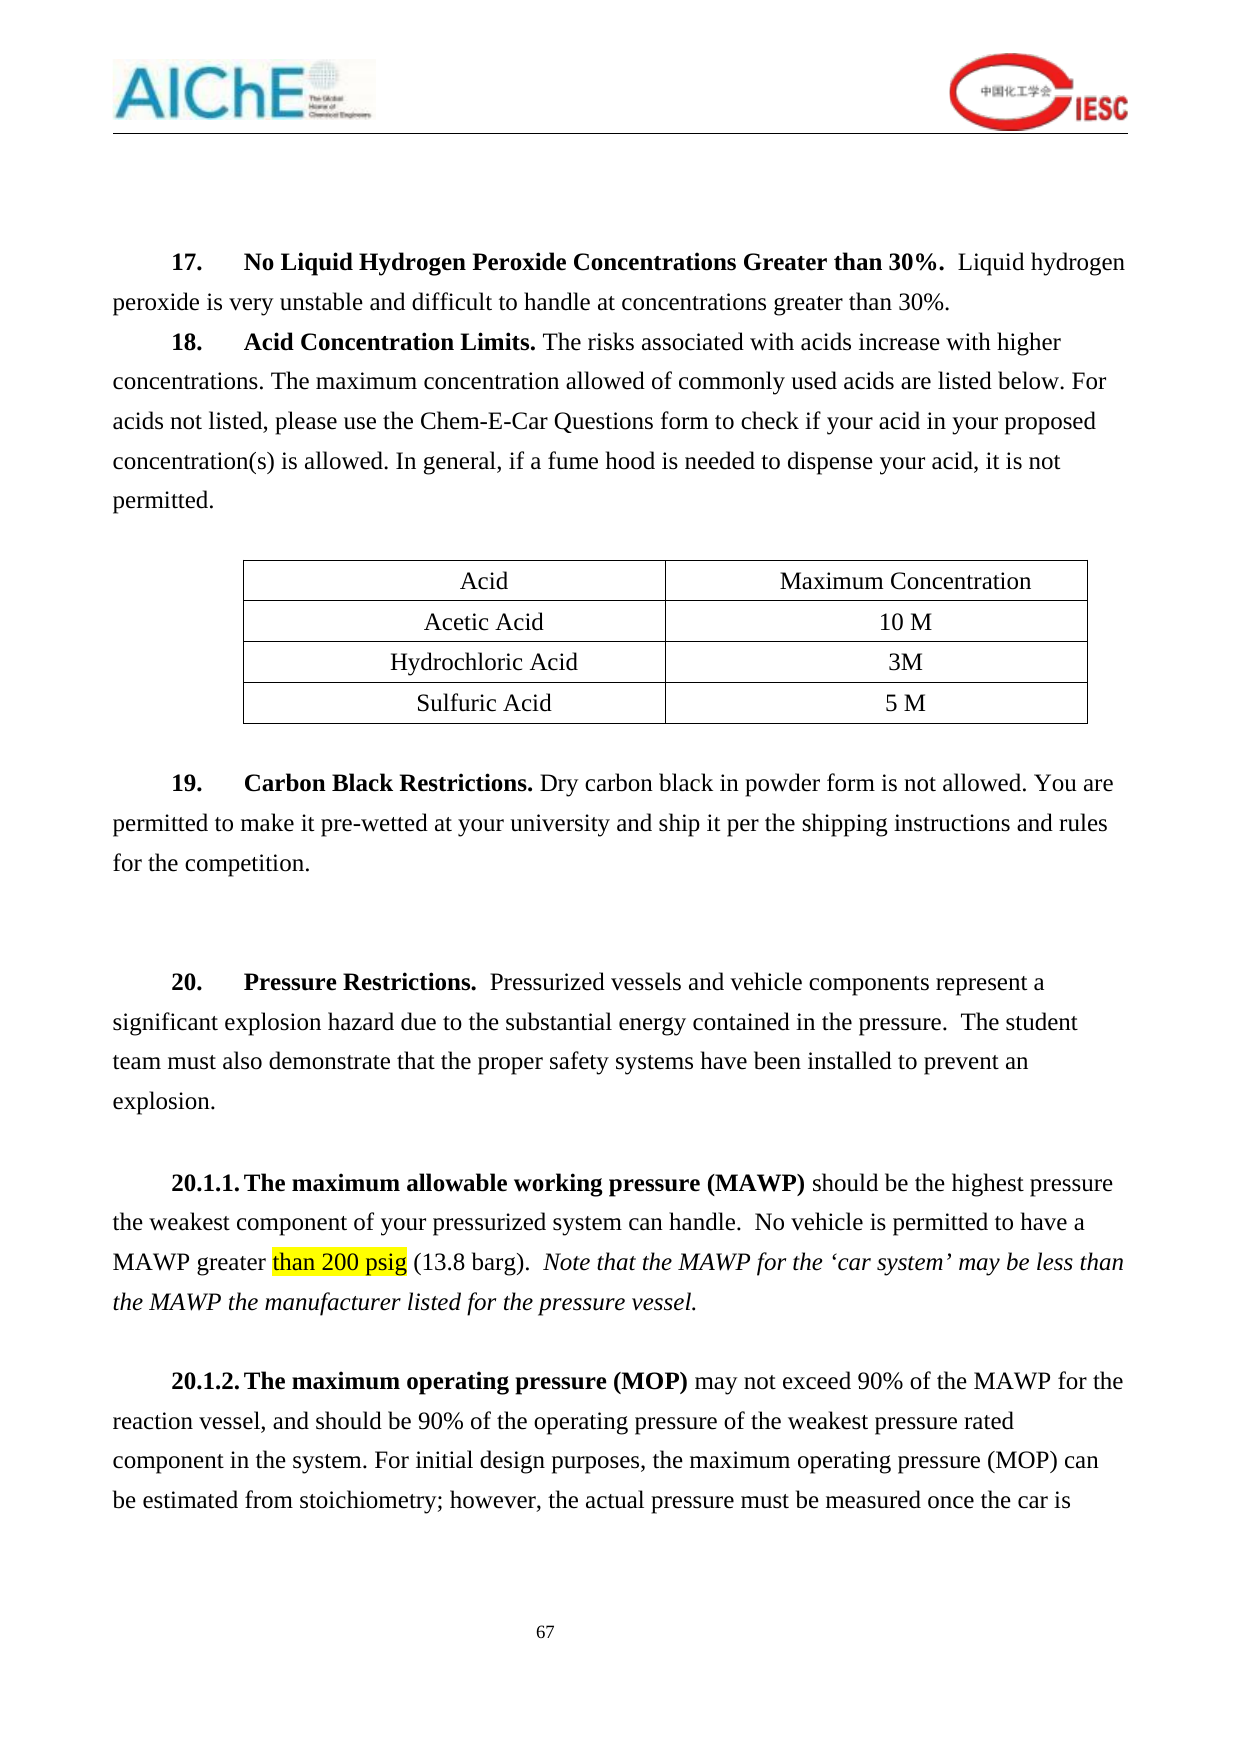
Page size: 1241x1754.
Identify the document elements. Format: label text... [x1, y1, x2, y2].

list No Liquid Hydrogen Peroxide Concentrations Greater than 30%. Liquid hydrogen peroxide is very unstable and difficult to handle at concentrations greater than 30%. [112, 242, 1128, 321]
table_cell 10 M [666, 601, 1087, 641]
table_cell 3M [666, 642, 1087, 682]
table_header Maximum Concentration [666, 561, 1087, 600]
list The maximum allowable working pressure (MAWP) should be the highest pressure the weakest component of your pressurized system can handle. No vehicle is permitted to have a MAWP greater than 200 psig (13.8 barg). Note that the MAWP for the ‘car system’ may be less than the MAWP the manufacturer listed for the pressure vessel. [112, 1162, 1128, 1321]
picture [949, 53, 1128, 131]
table_cell Hydrochloric Acid [244, 642, 665, 682]
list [112, 1361, 1128, 1519]
table_cell 5 M [666, 683, 1087, 722]
picture [112, 59, 376, 120]
table_cell Acetic Acid [244, 601, 665, 641]
list Carbon Black Restrictions. Dry carbon black in powder form is not allowed. You are permitted to make it pre-wetted at your university and ship it per the shipping instructions and rules for the competition. [112, 763, 1128, 882]
table_header Acid [244, 561, 665, 600]
list Acid Concentration Limits. The risks associated with acids increase with higher concentrations. The maximum concentration allowed of commonly used acids are listed below. For acids not listed, please use the Chem-E-Car Questions form to check if your acid in your proposed concentration(s) is allowed. In general, if a fume hood is needed to dispense your acid, it is not permitted. [112, 321, 1128, 520]
table_cell Sulfuric Acid [244, 683, 665, 722]
list Pressure Restrictions. Pressurized vessels and vehicle components represent a significant explosion hazard due to the substantial energy contained in the pressure. The student team must also demonstrate that the proper safety systems have been installed to prevent an explosion. [112, 962, 1128, 1120]
